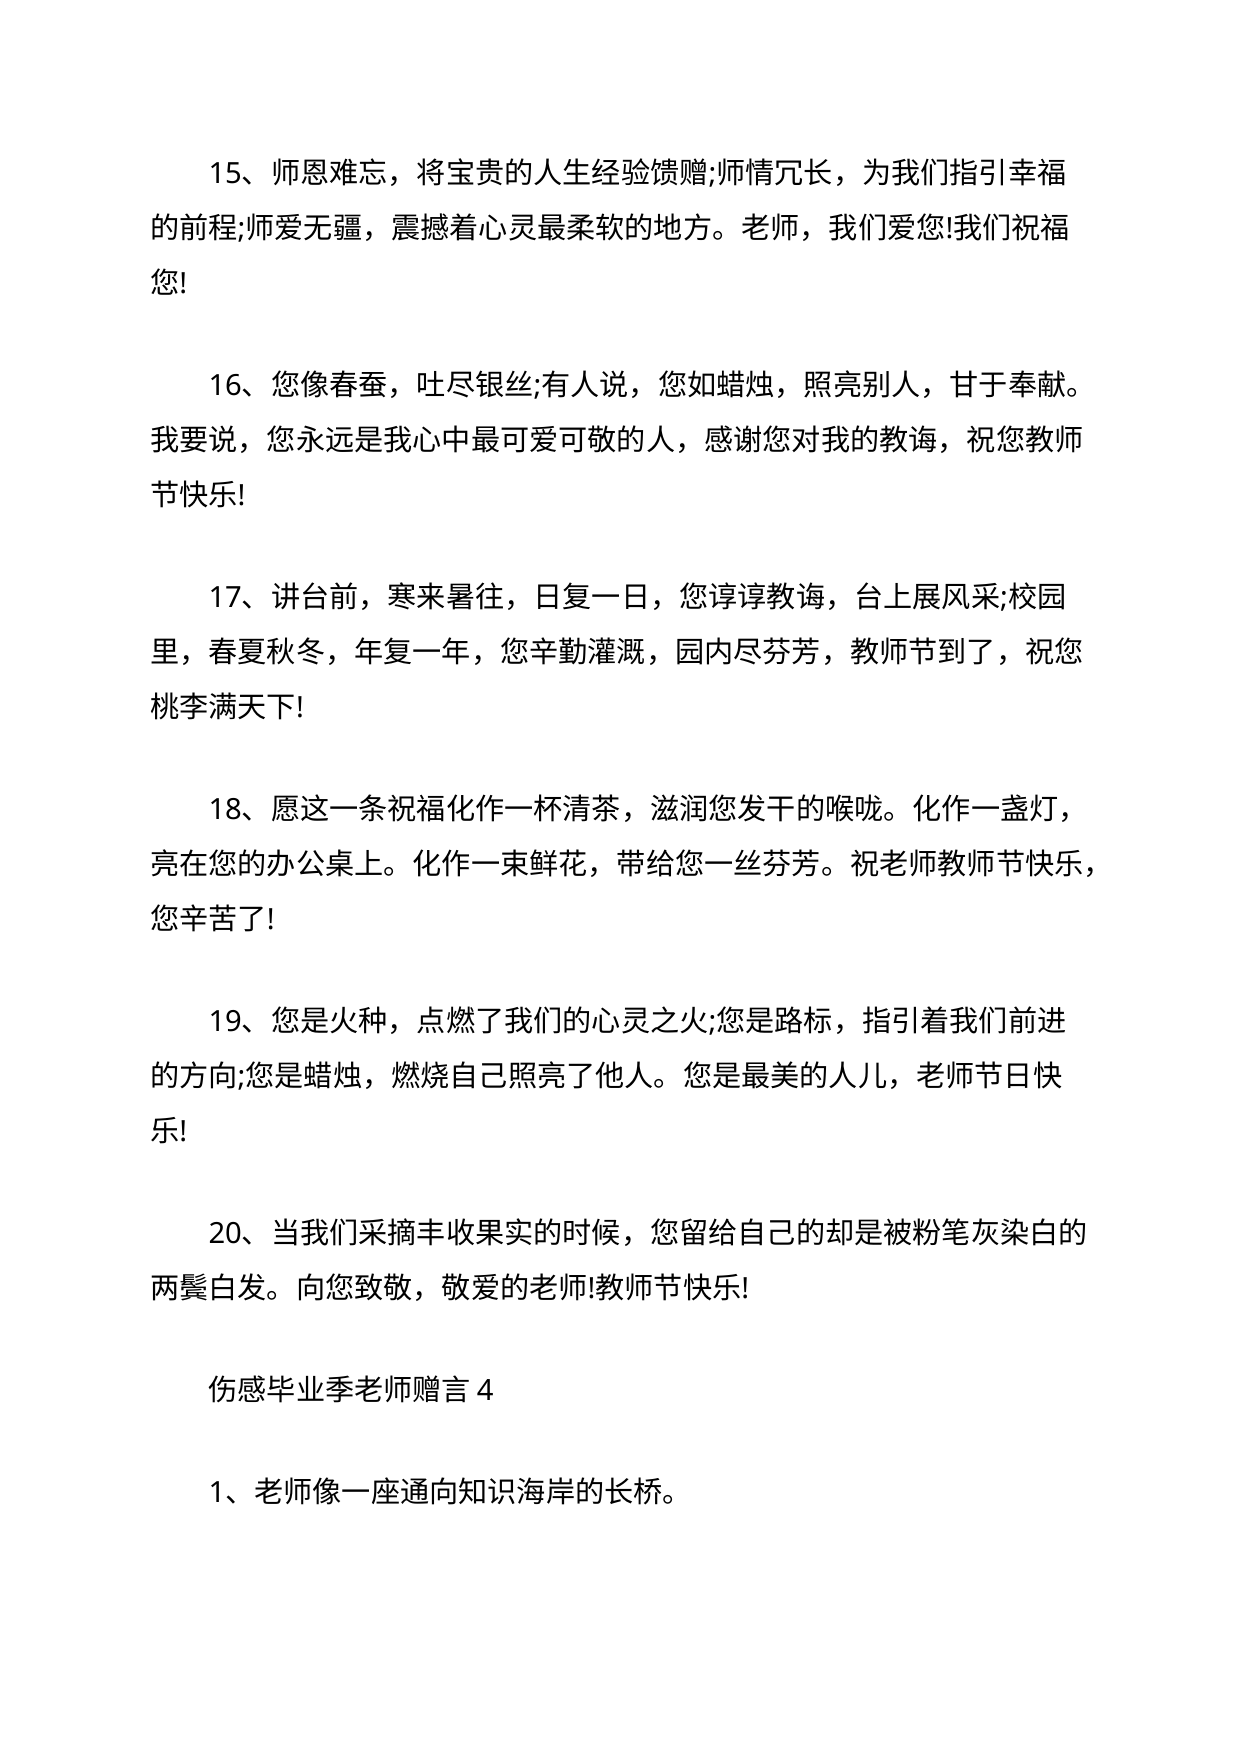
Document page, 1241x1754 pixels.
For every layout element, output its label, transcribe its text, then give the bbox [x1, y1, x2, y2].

text 1、老师像一座通向知识海岸的长桥。 [150, 1468, 1090, 1511]
text 伤感毕业季老师赠言4 [150, 1367, 1090, 1409]
text 19、您是火种，点燃了我们的心灵之火;您是路标，指引着我们前进的方向;您是蜡烛，燃烧自己照亮了他人。您是最美的人儿，老师节日快乐! [150, 998, 1090, 1150]
text 15、师恩难忘，将宝贵的人生经验馈赠;师情冗长，为我们指引幸福的前程;师爱无疆，震撼着心灵最柔软的地方。老师，我们爱您!我们祝福您! [150, 150, 1090, 302]
text 18、愿这一条祝福化作一杯清茶，滋润您发干的喉咙。化作一盏灯，亮在您的办公桌上。化作一束鲜花，带给您一丝芬芳。祝老师教师节快乐，您辛苦了! [150, 786, 1090, 938]
text 16、您像春蚕，吐尽银丝;有人说，您如蜡烛，照亮别人，甘于奉献。我要说，您永远是我心中最可爱可敬的人，感谢您对我的教诲，祝您教师节快乐! [150, 362, 1090, 514]
text 17、讲台前，寒来暑往，日复一日，您谆谆教诲，台上展风采;校园里，春夏秋冬，年复一年，您辛勤灌溉，园内尽芬芳，教师节到了，祝您桃李满天下! [150, 574, 1090, 726]
text 20、当我们采摘丰收果实的时候，您留给自己的却是被粉笔灰染白的两鬓白发。向您致敬，敬爱的老师!教师节快乐! [150, 1209, 1090, 1307]
